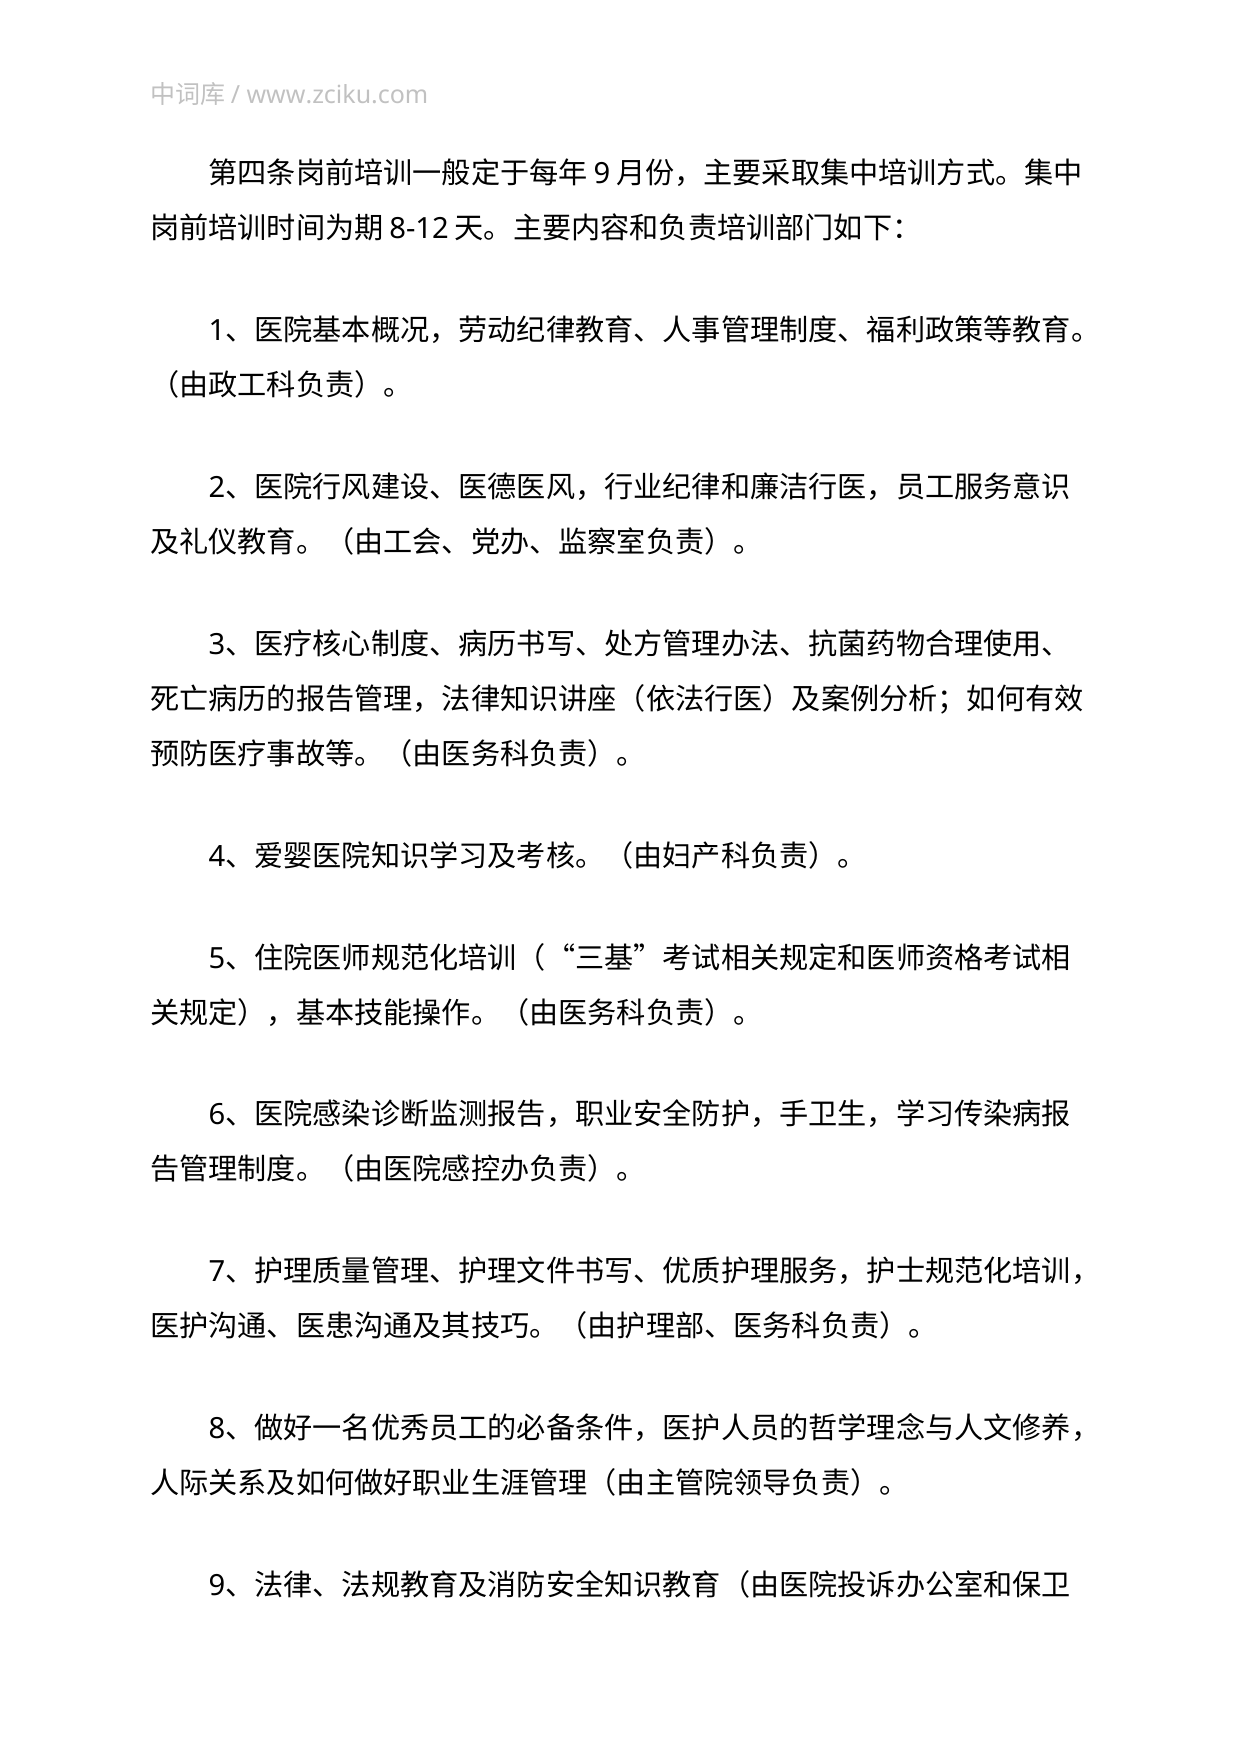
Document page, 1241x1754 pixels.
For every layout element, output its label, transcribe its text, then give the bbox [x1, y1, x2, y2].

text 3、医疗核心制度、病历书写、处方管理办法、抗菌药物合理使用、死亡病历的报告管理，法律知识讲座（依法行医）及案例分析；如何有效预防医疗事故等。（由医务科负责）。 [150, 621, 1090, 773]
text 7、护理质量管理、护理文件书写、优质护理服务，护士规范化培训，医护沟通、医患沟通及其技巧。（由护理部、医务科负责）。 [150, 1248, 1090, 1345]
text 1、医院基本概况，劳动纪律教育、人事管理制度、福利政策等教育。（由政工科负责）。 [150, 307, 1090, 404]
text 第四条岗前培训一般定于每年9月份，主要采取集中培训方式。集中岗前培训时间为期8-12天。主要内容和负责培训部门如下： [150, 150, 1090, 247]
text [150, 1561, 1090, 1604]
text 4、爱婴医院知识学习及考核。（由妇产科负责）。 [150, 832, 1090, 874]
text 6、医院感染诊断监测报告，职业安全防护，手卫生，学习传染病报告管理制度。（由医院感控办负责）。 [150, 1091, 1090, 1188]
text 5、住院医师规范化培训（“三基”考试相关规定和医师资格考试相关规定），基本技能操作。（由医务科负责）。 [150, 934, 1090, 1031]
text 2、医院行风建设、医德医风，行业纪律和廉洁行医，员工服务意识及礼仪教育。（由工会、党办、监察室负责）。 [150, 464, 1090, 561]
text 8、做好一名优秀员工的必备条件，医护人员的哲学理念与人文修养，人际关系及如何做好职业生涯管理（由主管院领导负责）。 [150, 1404, 1090, 1502]
